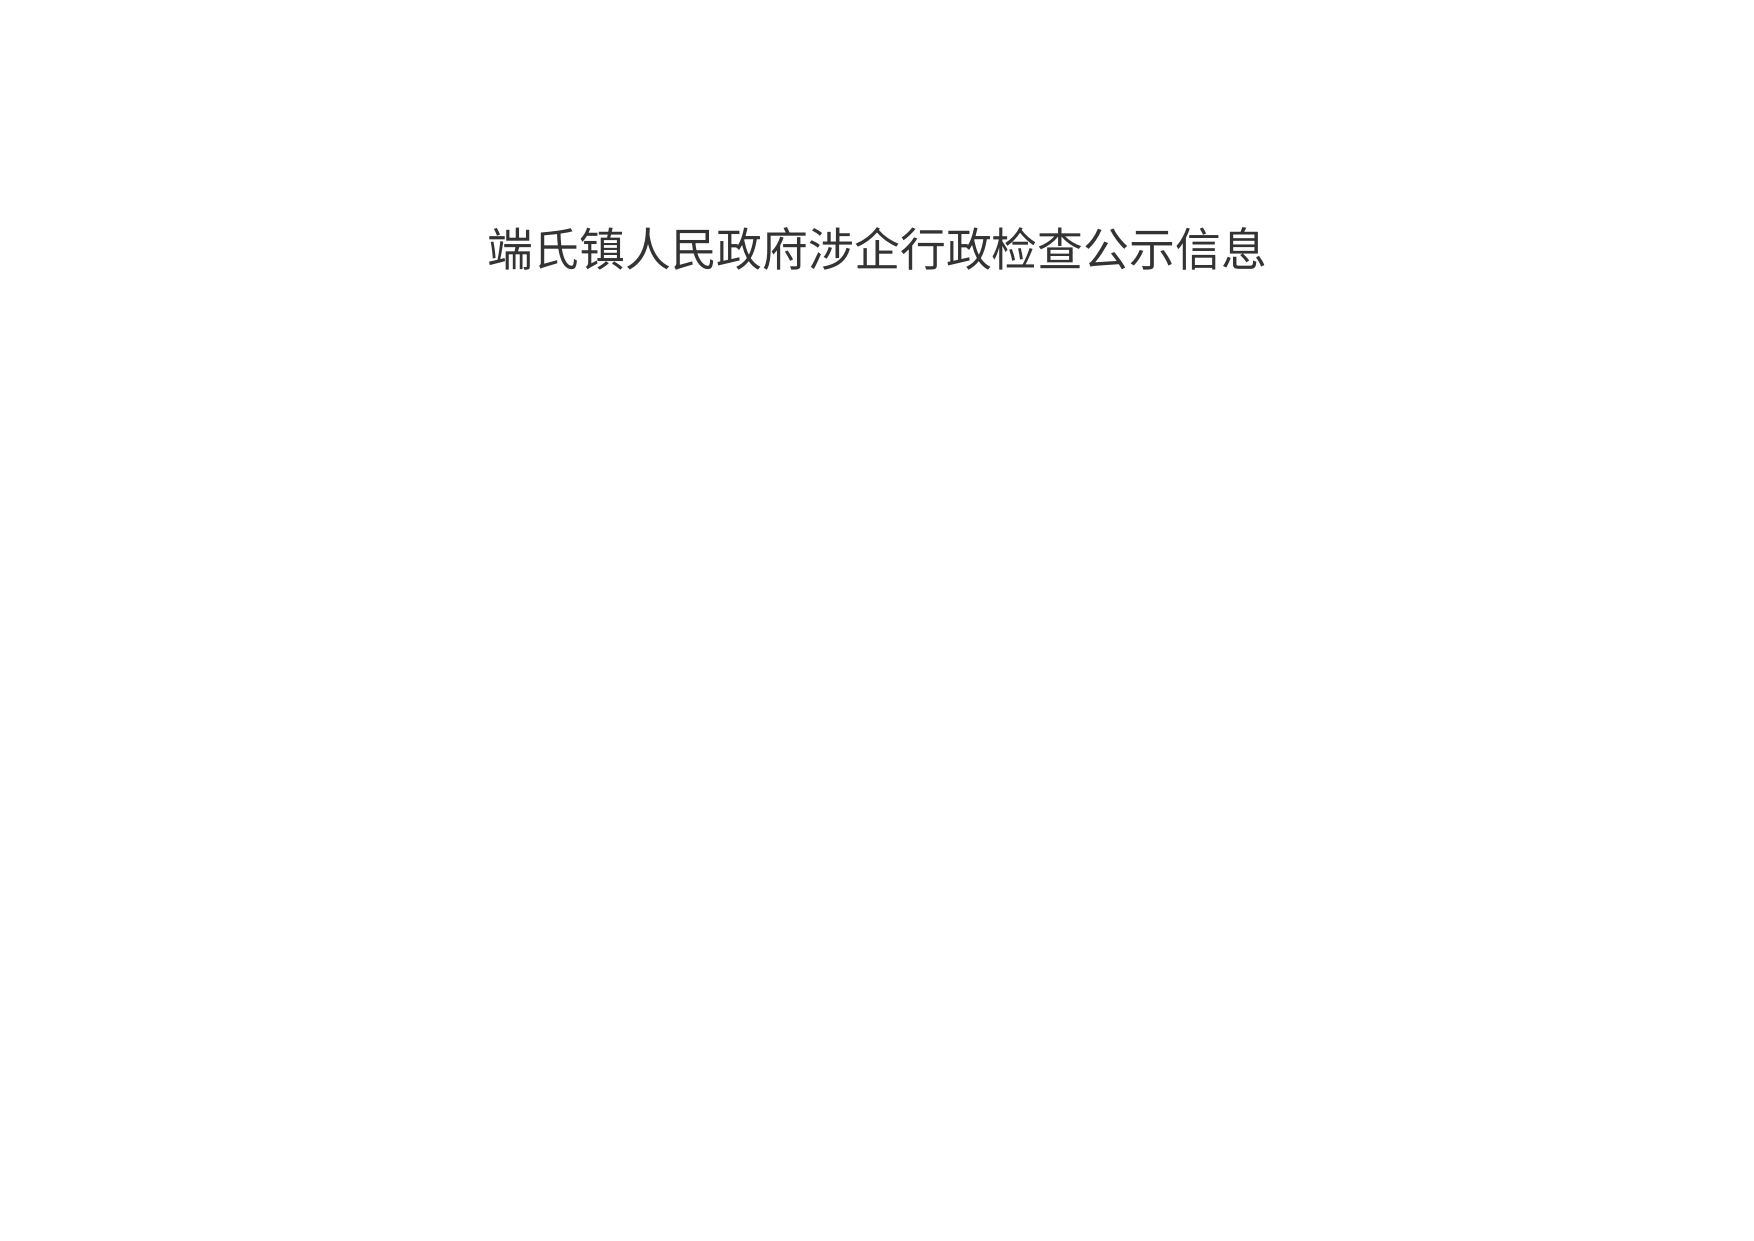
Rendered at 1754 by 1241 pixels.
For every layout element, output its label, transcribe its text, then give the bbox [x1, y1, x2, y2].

text 端氏镇人民政府涉企行政检查公示信息 [150, 198, 1604, 295]
